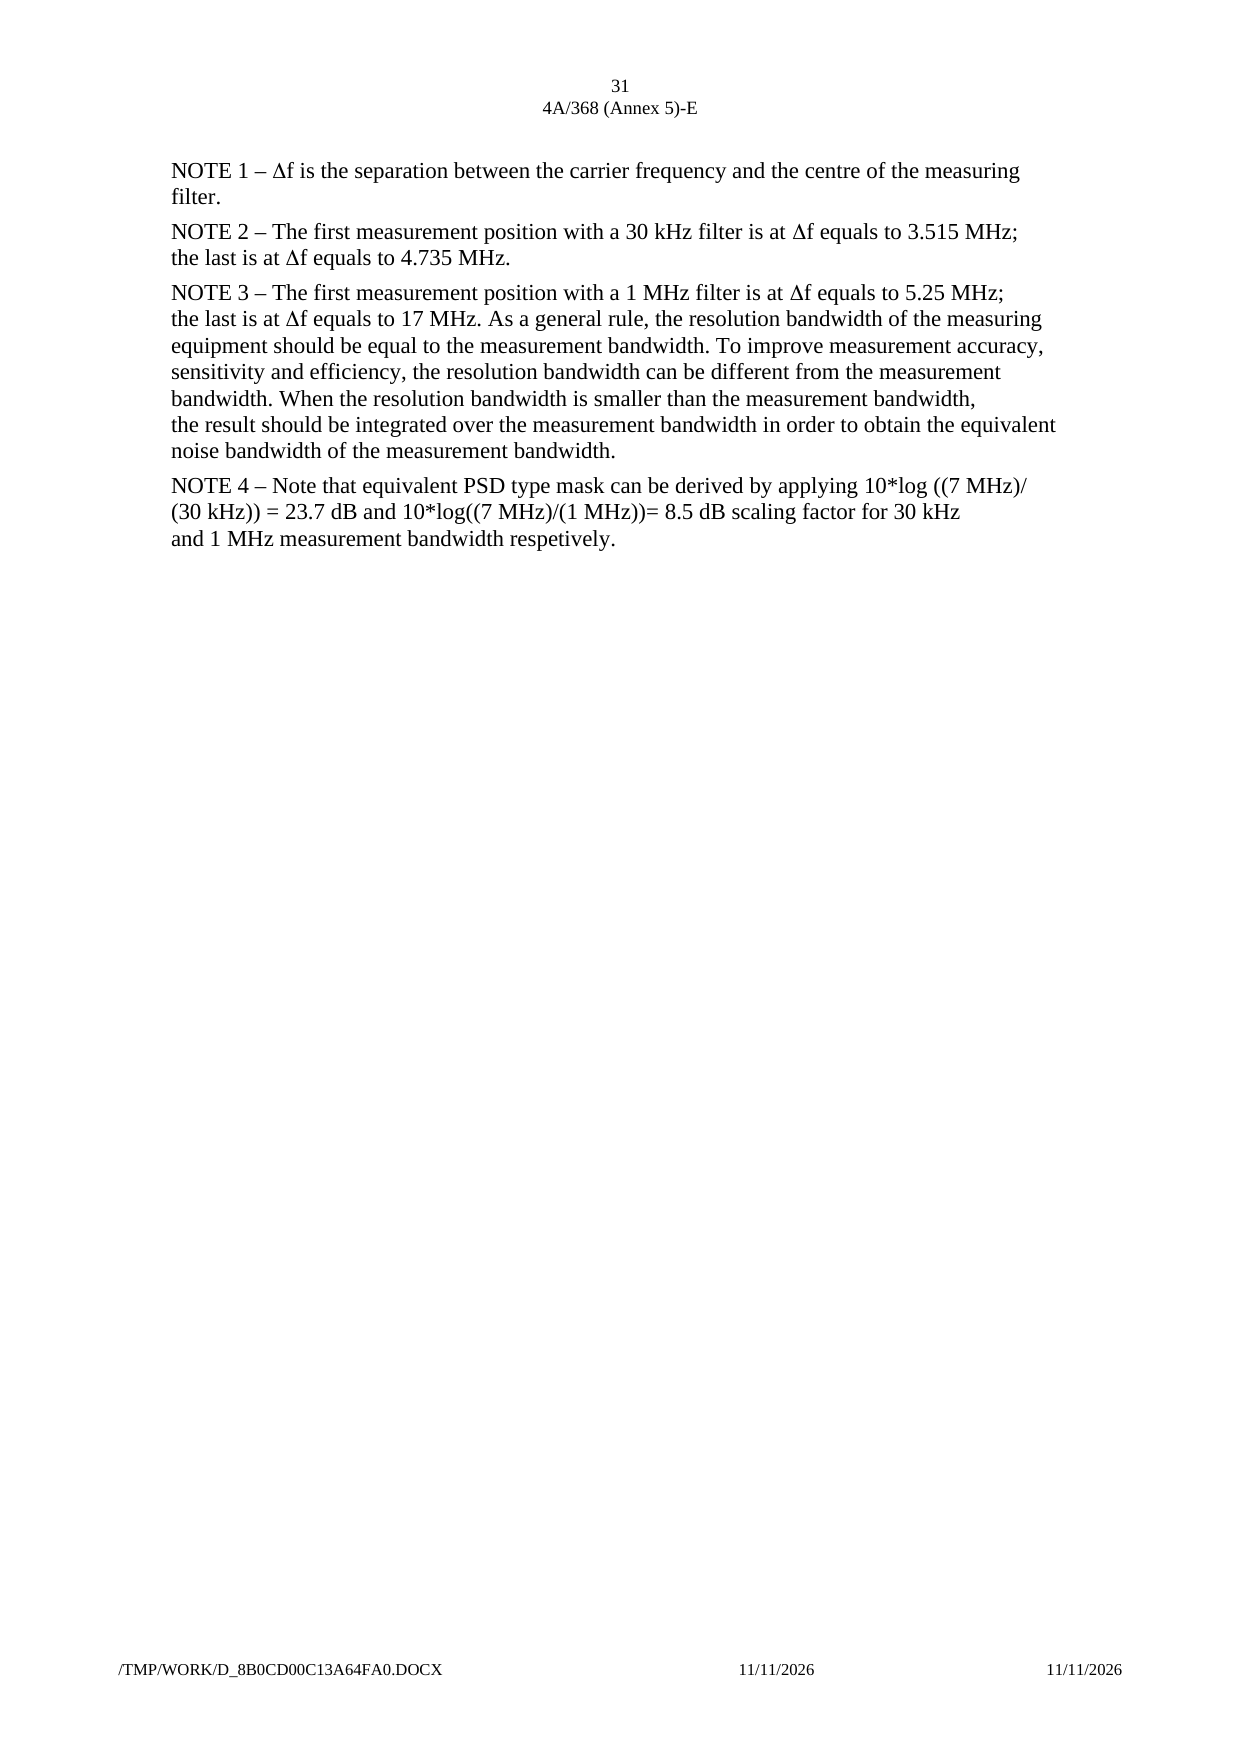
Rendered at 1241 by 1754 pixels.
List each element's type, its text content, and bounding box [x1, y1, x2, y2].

table_cell NOTE 1 – f is the separation between the carrier frequency and the centre of the measuring filter. NOTE 2 – The first measurement position with a 30 kHz filter is at f equals to 3.515 MHz; the last is at f equals to 4.735 MHz. NOTE 3 – The first measurement position with a 1 MHz filter is at f equals to 5.25 MHz; the last is at f equals to 17 MHz. As a general rule, the resolution bandwidth of the measuring equipment should be equal to the measurement bandwidth. To improve measurement accuracy, sensitivity and efficiency, the resolution bandwidth can be different from the measurement bandwidth. When the resolution bandwidth is smaller than the measurement bandwidth, the result should be integrated over the measurement bandwidth in order to obtain the equivalent noise bandwidth of the measurement bandwidth. NOTE 4 – Note that equivalent PSD type mask can be derived by applying 10*log ((7 MHz)/ (30 kHz)) = 23.7 dB and 10*log((7 MHz)/(1 MHz))= 8.5 dB scaling factor for 30 kHz and 1 MHz measurement bandwidth respetively. [168, 148, 1068, 551]
